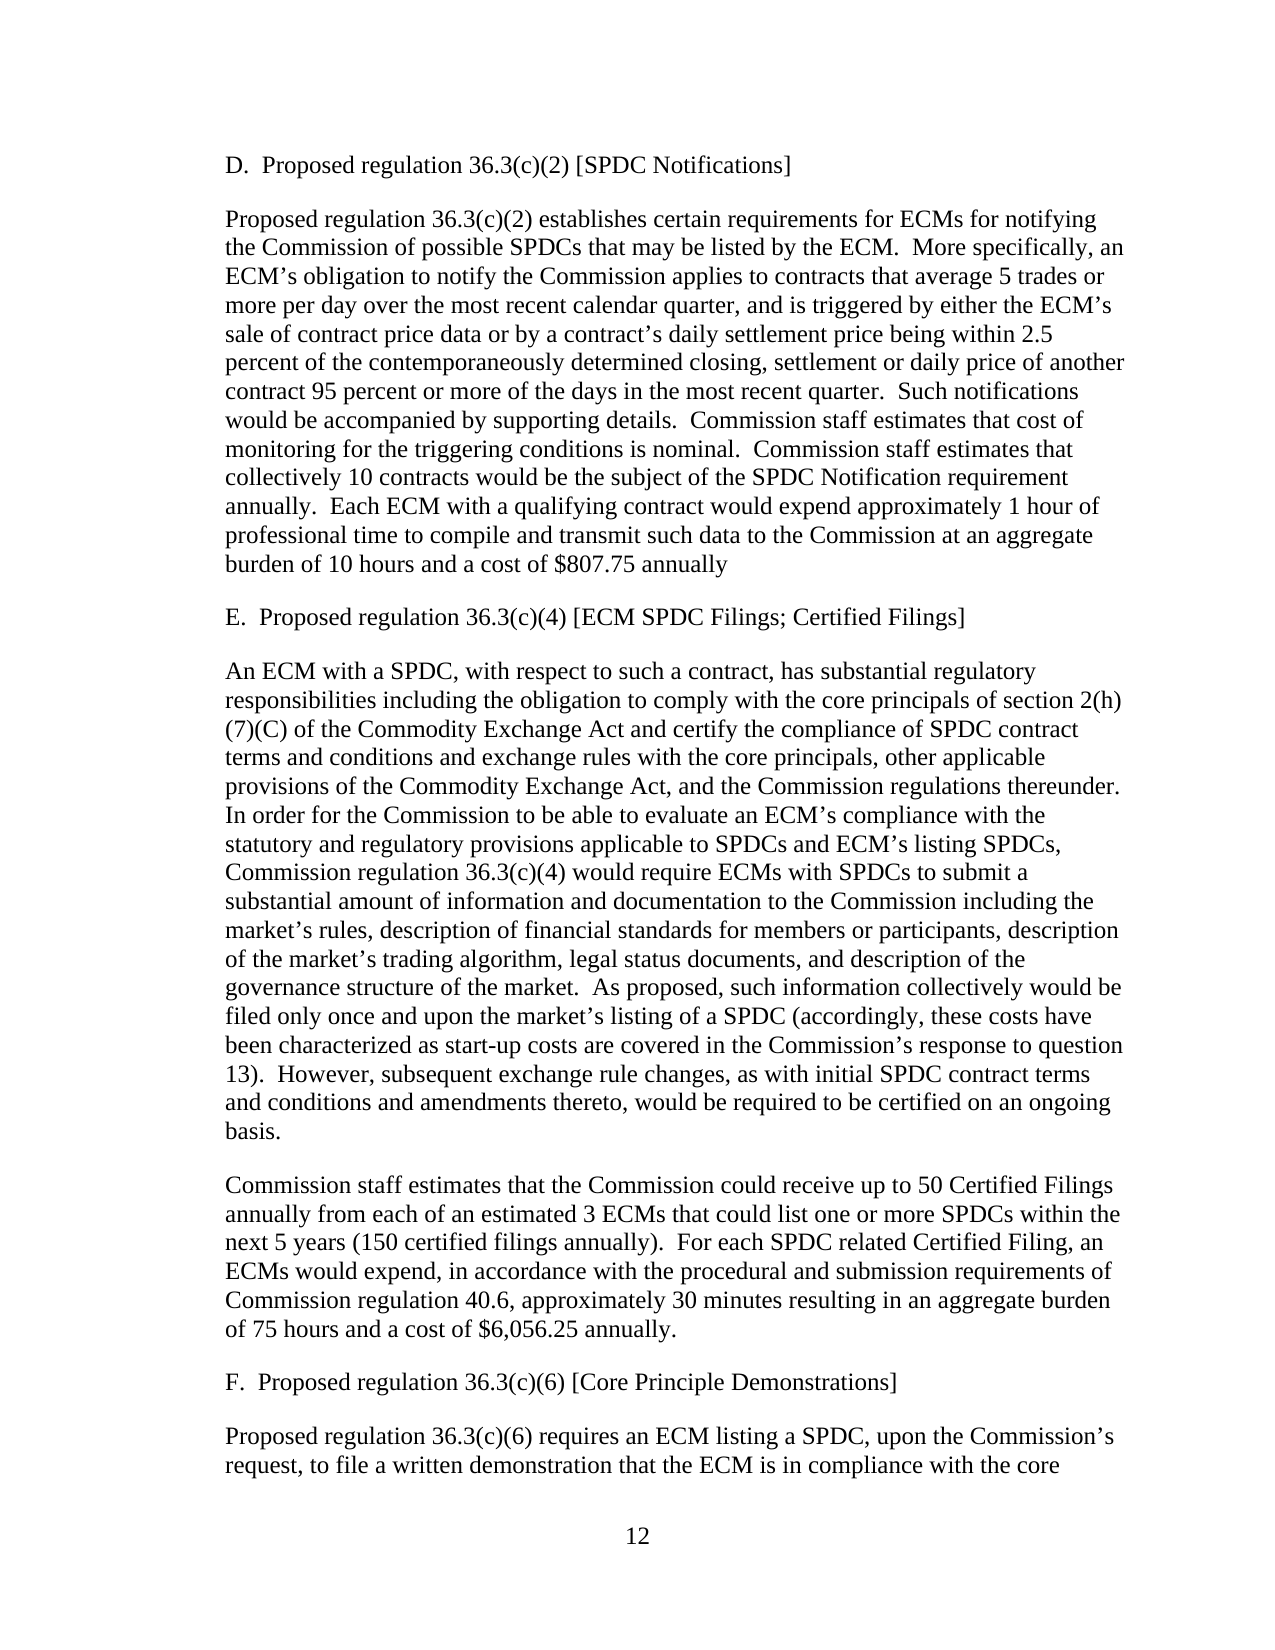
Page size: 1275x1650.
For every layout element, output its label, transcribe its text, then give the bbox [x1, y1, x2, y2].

text E. Proposed regulation 36.3(c)(4) [ECM SPDC Filings; Certified Filings] [225, 602, 1125, 631]
text F. Proposed regulation 36.3(c)(6) [Core Principle Demonstrations] [225, 1367, 1125, 1396]
text D. Proposed regulation 36.3(c)(2) [SPDC Notifications] [225, 150, 1125, 179]
text Proposed regulation 36.3(c)(2) establishes certain requirements for ECMs for notifying the Commission of possible SPDCs that may be listed by the ECM. More specifically, an ECM’s obligation to notify the Commission applies to contracts that average 5 trades or more per day over the most recent calendar quarter, and is triggered by either the ECM’s sale of contract price data or by a contract’s daily settlement price being within 2.5 percent of the contemporaneously determined closing, settlement or daily price of another contract 95 percent or more of the days in the most recent quarter. Such notifications would be accompanied by supporting details. Commission staff estimates that cost of monitoring for the triggering conditions is nominal. Commission staff estimates that collectively 10 contracts would be the subject of the SPDC Notification requirement annually. Each ECM with a qualifying contract would expend approximately 1 hour of professional time to compile and transmit such data to the Commission at an aggregate burden of 10 hours and a cost of $807.75 annually [225, 204, 1125, 577]
text Commission staff estimates that the Commission could receive up to 50 Certified Filings annually from each of an estimated 3 ECMs that could list one or more SPDCs within the next 5 years (150 certified filings annually). For each SPDC related Certified Filing, an ECMs would expend, in accordance with the procedural and submission requirements of Commission regulation 40.6, approximately 30 minutes resulting in an aggregate burden of 75 hours and a cost of $6,056.25 annually. [225, 1170, 1125, 1342]
text An ECM with a SPDC, with respect to such a contract, has substantial regulatory responsibilities including the obligation to comply with the core principals of section 2(h)(7)(C) of the Commodity Exchange Act and certify the compliance of SPDC contract terms and conditions and exchange rules with the core principals, other applicable provisions of the Commodity Exchange Act, and the Commission regulations thereunder. In order for the Commission to be able to evaluate an ECM’s compliance with the statutory and regulatory provisions applicable to SPDCs and ECM’s listing SPDCs, Commission regulation 36.3(c)(4) would require ECMs with SPDCs to submit a substantial amount of information and documentation to the Commission including the market’s rules, description of financial standards for members or participants, description of the market’s trading algorithm, legal status documents, and description of the governance structure of the market. As proposed, such information collectively would be filed only once and upon the market’s listing of a SPDC (accordingly, these costs have been characterized as start-up costs are covered in the Commission’s response to question 13). However, subsequent exchange rule changes, as with initial SPDC contract terms and conditions and amendments thereto, would be required to be certified on an ongoing basis. [225, 656, 1125, 1145]
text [225, 1421, 1125, 1479]
